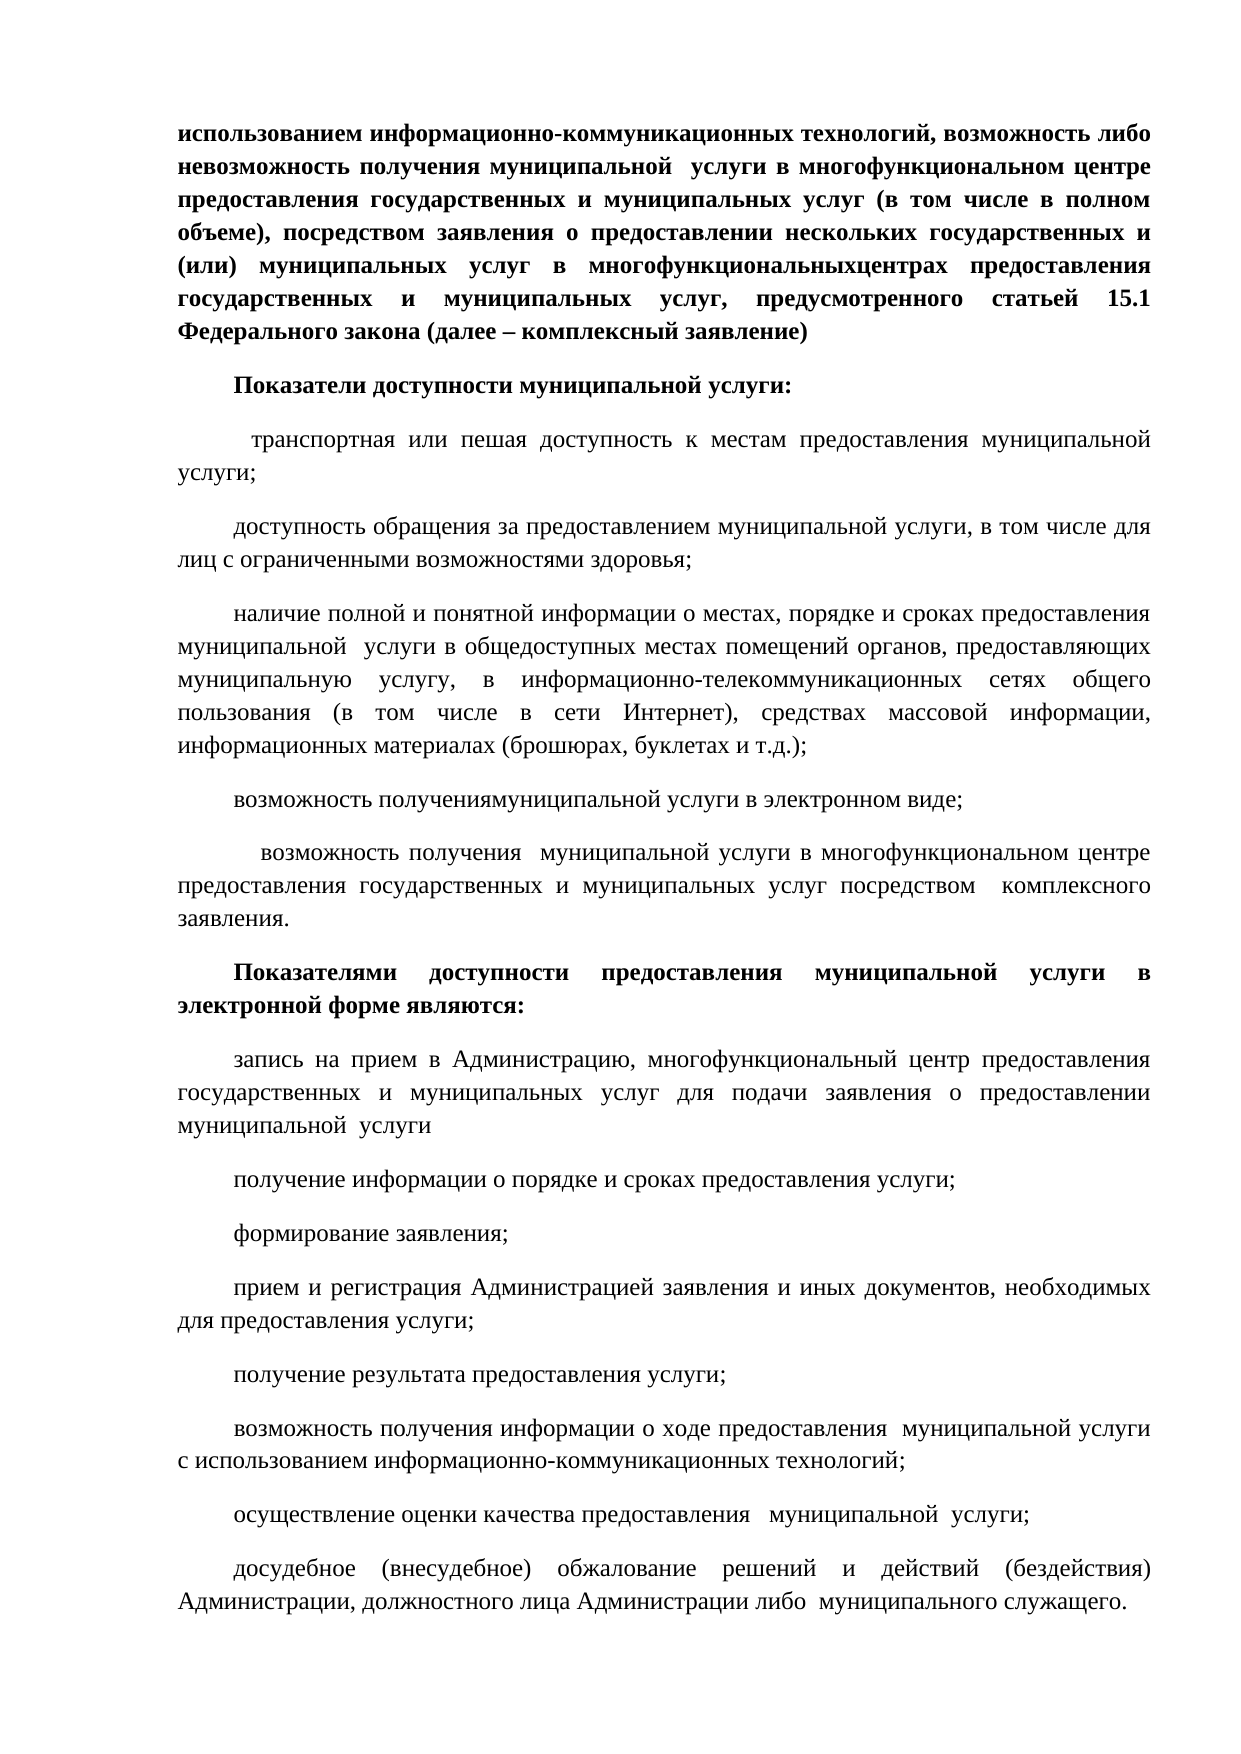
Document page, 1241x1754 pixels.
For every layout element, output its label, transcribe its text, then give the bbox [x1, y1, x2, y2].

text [177, 118, 1152, 345]
text формирование заявления; [177, 1218, 1152, 1247]
text получение результата предоставления услуги; [177, 1359, 1152, 1387]
text возможность получения информации о ходе предоставления муниципальной услуги с использованием информационно-коммуникационных технологий; [177, 1413, 1152, 1474]
text Показателями доступности предоставления муниципальной услуги в электронной форме являются: [177, 957, 1152, 1019]
text получение информации о порядке и сроках предоставления услуги; [177, 1164, 1152, 1193]
text Показатели доступности муниципальной услуги: [177, 370, 1152, 399]
text транспортная или пешая доступность к местам предоставления муниципальной услуги; [177, 424, 1152, 486]
text возможность получения муниципальной услуги в многофункциональном центре предоставления государственных и муниципальных услуг посредством комплексного заявления. [177, 837, 1152, 932]
text осуществление оценки качества предоставления муниципальной услуги; [177, 1499, 1152, 1528]
text доступность обращения за предоставлением муниципальной услуги, в том числе для лиц с ограниченными возможностями здоровья; [177, 511, 1152, 573]
text возможность получениямуниципальной услуги в электронном виде; [177, 784, 1152, 812]
text запись на прием в Администрацию, многофункциональный центр предоставления государственных и муниципальных услуг для подачи заявления о предоставлении муниципальной услуги [177, 1044, 1152, 1139]
text прием и регистрация Администрацией заявления и иных документов, необходимых для предоставления услуги; [177, 1272, 1152, 1334]
text досудебное (внесудебное) обжалование решений и действий (бездействия) Администрации, должностного лица Администрации либо муниципального служащего. [177, 1553, 1152, 1615]
text наличие полной и понятной информации о местах, порядке и сроках предоставления муниципальной услуги в общедоступных местах помещений органов, предоставляющих муниципальную услугу, в информационно-телекоммуникационных сетях общего пользования (в том числе в сети Интернет), средствах массовой информации, информационных материалах (брошюрах, буклетах и т.д.); [177, 598, 1152, 758]
